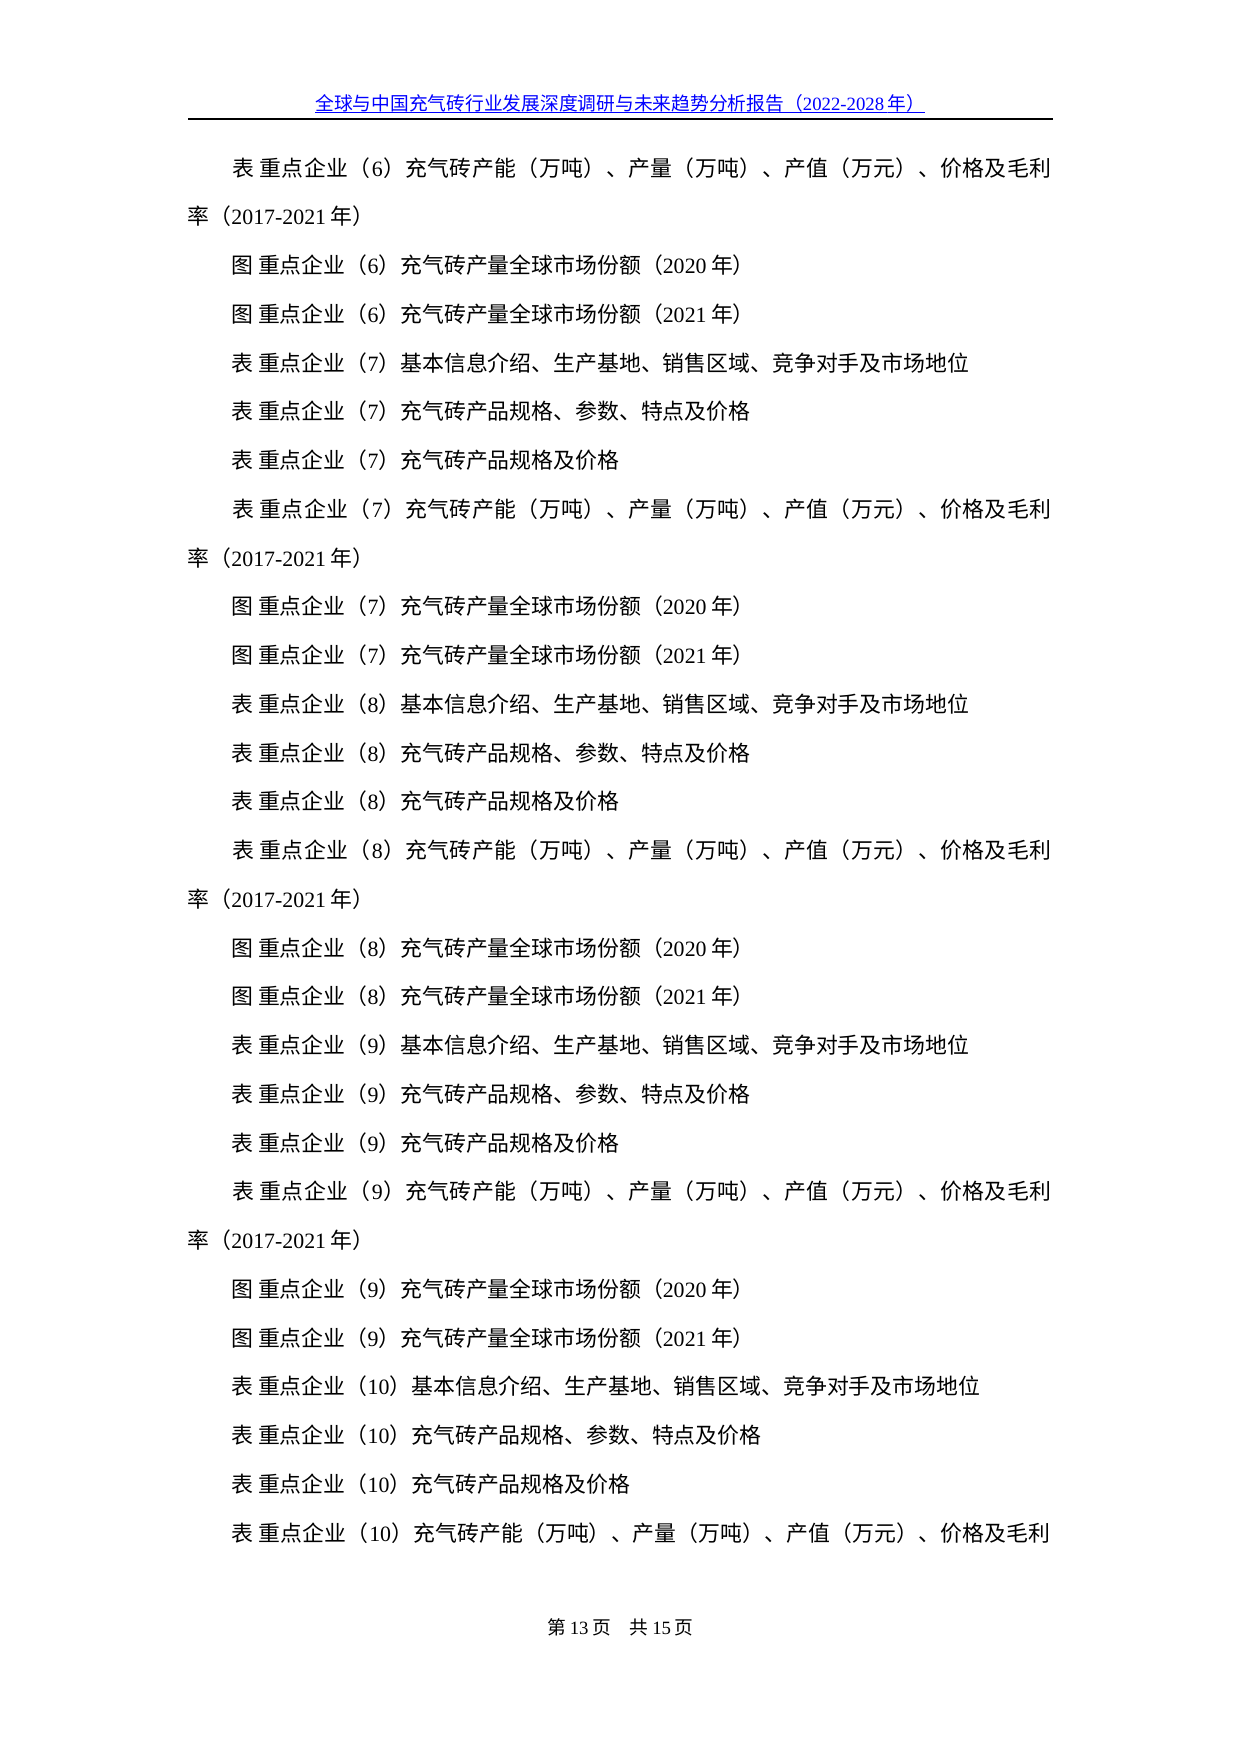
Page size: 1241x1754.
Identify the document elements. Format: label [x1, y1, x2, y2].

text [187, 150, 1053, 1548]
